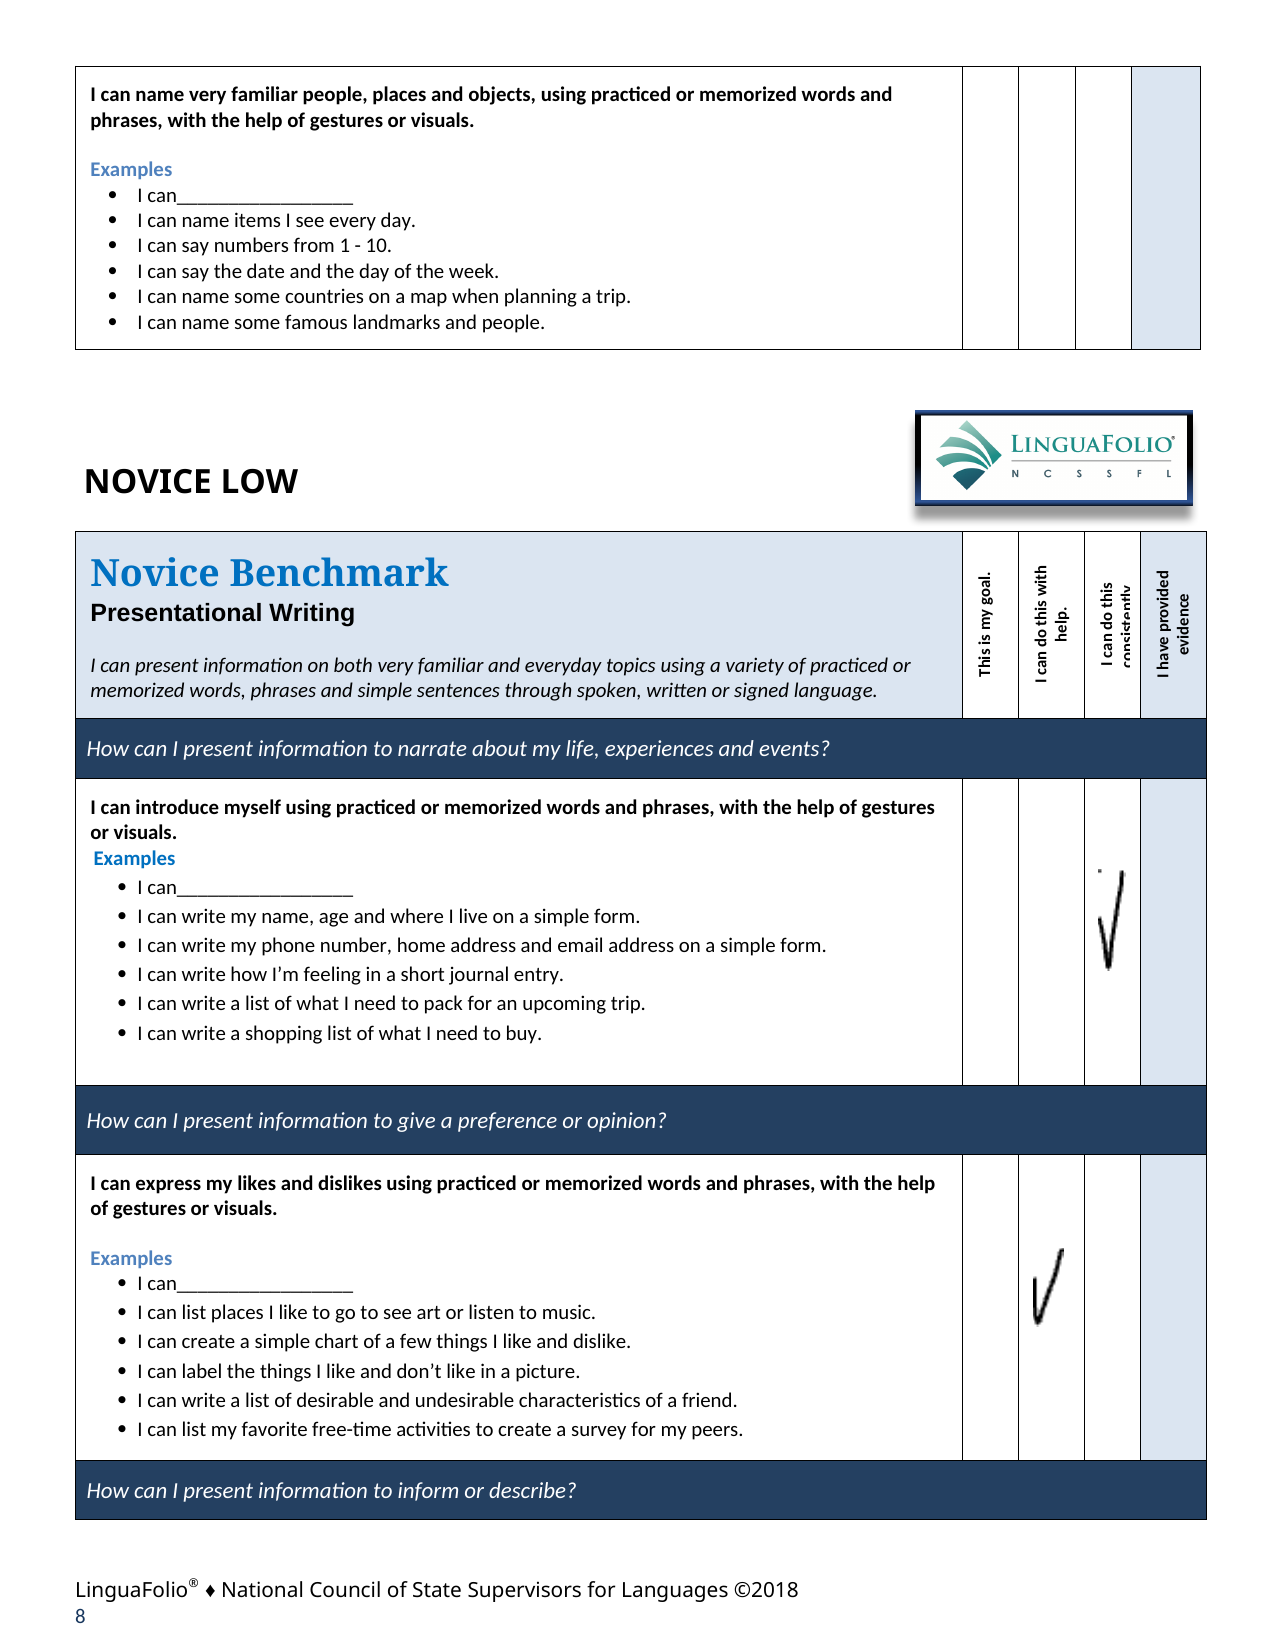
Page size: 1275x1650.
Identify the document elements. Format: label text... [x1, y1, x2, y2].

table_header I can do this with help. [1019, 532, 1084, 718]
picture [1033, 1248, 1064, 1327]
table_cell [1141, 1155, 1206, 1460]
table_cell How can I present information to inform or describe? [76, 1461, 1206, 1519]
text NOVICE LOW [75, 395, 1200, 531]
table_cell [963, 779, 1018, 1085]
table_header This is my goal. [963, 532, 1018, 718]
picture [1098, 869, 1126, 971]
table_header I have provided evidence to demonstrate this. [1141, 532, 1206, 718]
table_cell [963, 67, 1018, 349]
picture [915, 410, 1193, 506]
table_cell I can name very familiar people, places and objects, using practiced or memorized words and phrases, with the help of gestures or visuals. Examples I can_________________ I can name items I see every day. I can say numbers from 1 - 10. I can say the date and the day of the week. I can name some countries on a map when planning a trip. I can name some famous landmarks and people. [76, 67, 962, 349]
table_cell How can I present information to narrate about my life, experiences and events? [76, 719, 1206, 778]
table_cell How can I present information to give a preference or opinion? [76, 1086, 1206, 1154]
table_header Novice Benchmark Presentational Writing I can present information on both very familiar and everyday topics using a variety of practiced or memorized words, phrases and simple sentences through spoken, written or signed language. [76, 532, 962, 718]
table_cell [1132, 67, 1200, 349]
table_cell I can introduce myself using practiced or memorized words and phrases, with the help of gestures or visuals. Examples I can_________________ I can write my name, age and where I live on a simple form. I can write my phone number, home address and email address on a simple form. I can write how I’m feeling in a short journal entry. I can write a list of what I need to pack for an upcoming trip. I can write a shopping list of what I need to buy. [76, 779, 962, 1085]
table_cell [1085, 779, 1140, 1085]
table_cell [1019, 67, 1075, 349]
table_cell [1085, 1155, 1140, 1460]
table_cell [963, 1155, 1018, 1460]
table_cell [1076, 67, 1131, 349]
table_cell [1019, 1155, 1084, 1460]
table_cell I can express my likes and dislikes using practiced or memorized words and phrases, with the help of gestures or visuals. Examples I can_________________ I can list places I like to go to see art or listen to music. I can create a simple chart of a few things I like and dislike. I can label the things I like and don’t like in a picture. I can write a list of desirable and undesirable characteristics of a friend. I can list my favorite free-time activities to create a survey for my peers. [76, 1155, 962, 1460]
table_cell [1141, 779, 1206, 1085]
table_header I can do this consistently. [1085, 532, 1140, 718]
table_cell [1019, 779, 1084, 1085]
